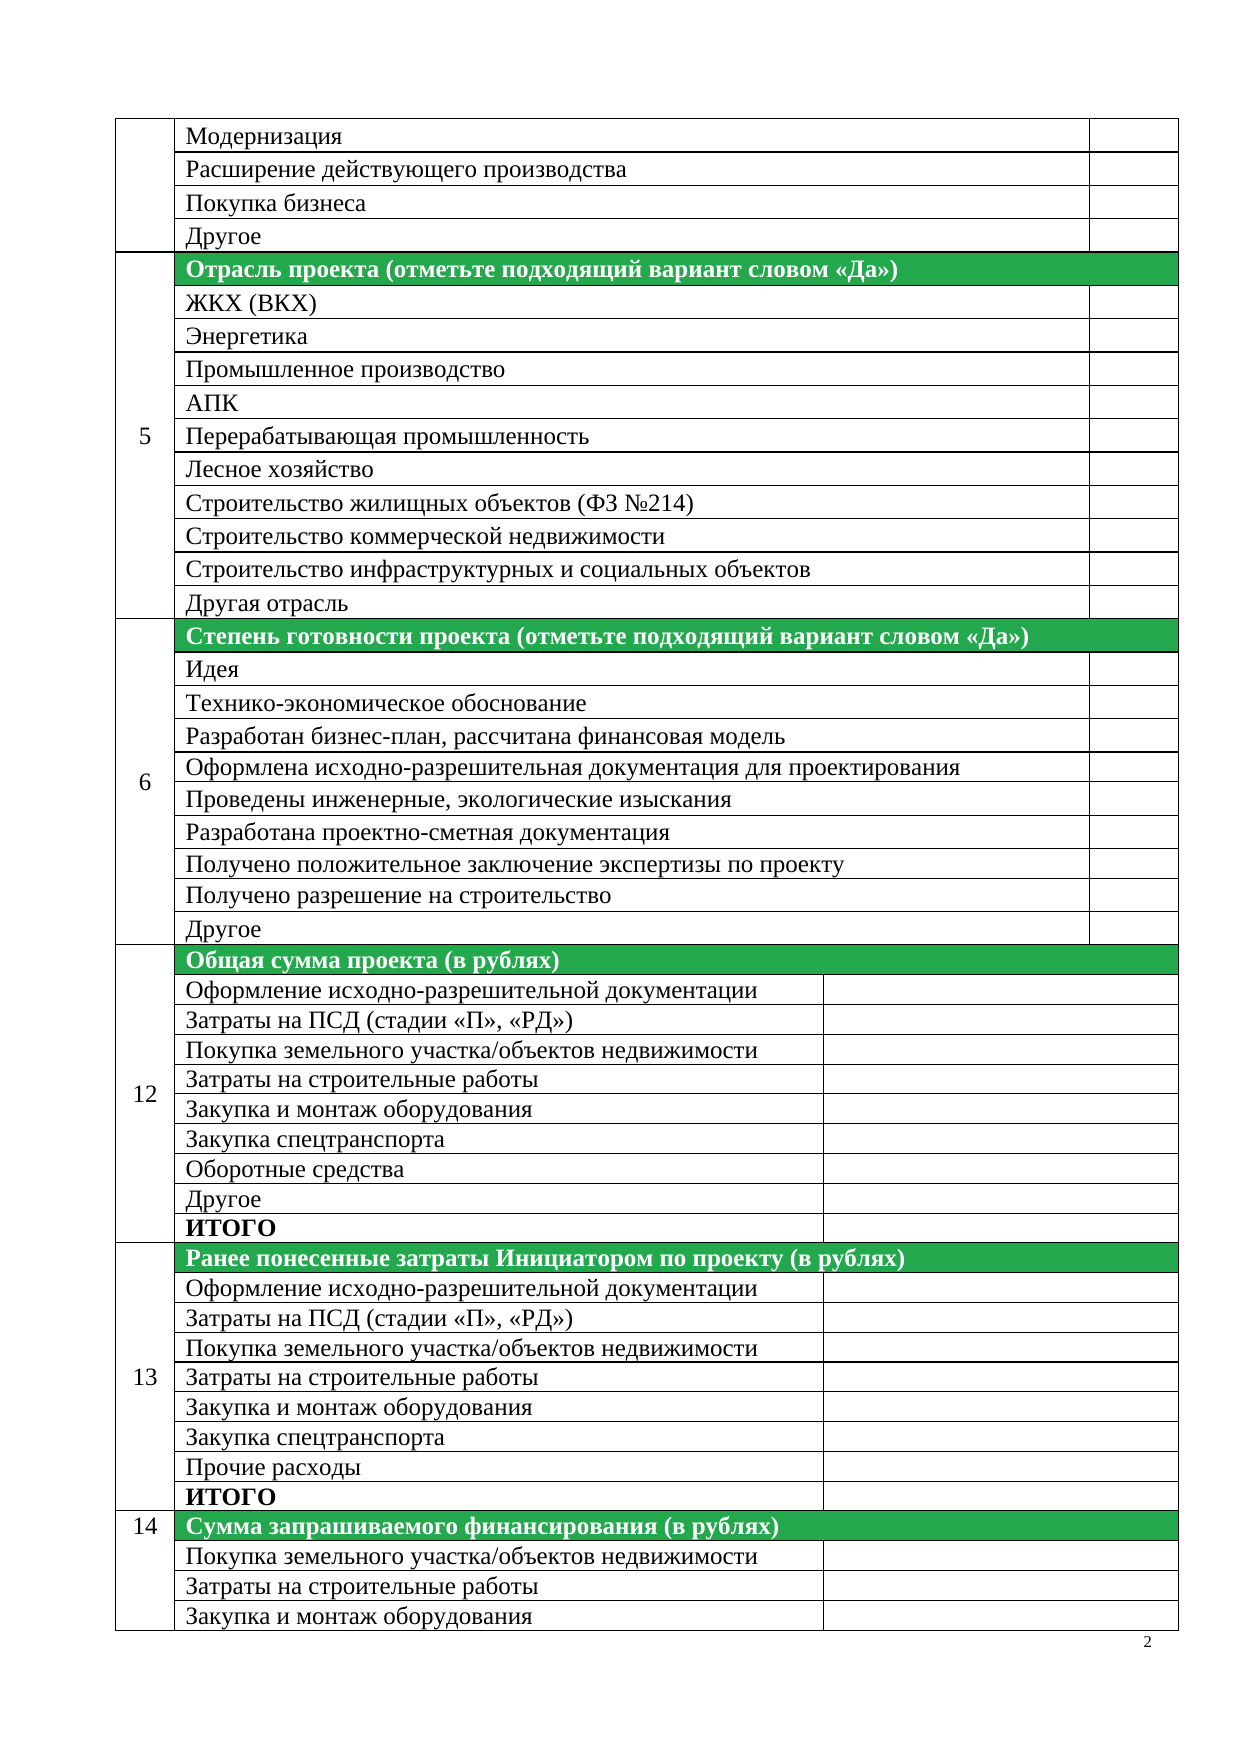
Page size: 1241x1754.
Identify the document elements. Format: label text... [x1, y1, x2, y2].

table_cell [824, 1333, 1178, 1361]
table_cell [824, 1154, 1178, 1183]
table_cell Оборотные средства [175, 1154, 823, 1183]
table_cell Разработана проектно-сметная документация [175, 816, 1089, 848]
table_cell [1090, 519, 1178, 551]
table_cell [1090, 782, 1178, 814]
table_cell Проведены инженерные, экологические изыскания [175, 782, 1089, 814]
table_cell ЖКХ (ВКХ) [175, 286, 1089, 318]
table_cell [824, 1035, 1178, 1063]
table_cell Ранее понесенные затраты Инициатором по проекту (в рублях) [175, 1243, 1178, 1272]
table_cell Оформлена исходно-разрешительная документация для проектирования [175, 753, 1089, 781]
table_cell ИТОГО [175, 1482, 823, 1510]
table_cell [1090, 219, 1178, 251]
table_cell Получено разрешение на строительство [175, 879, 1089, 911]
table_cell Общая сумма проекта (в рублях) [175, 945, 1178, 974]
table_cell [1090, 879, 1178, 911]
table_cell Идея [175, 653, 1089, 685]
table_cell Оформление исходно-разрешительной документации [175, 975, 823, 1004]
table_cell [824, 1124, 1178, 1153]
table_cell 14 [116, 1511, 174, 1629]
table_cell [1090, 486, 1178, 518]
table_cell Затраты на ПСД (стадии «П», «РД») [175, 1303, 823, 1332]
table_cell АПК [175, 386, 1089, 418]
table_cell Другая отрасль [175, 586, 1089, 618]
table_cell [824, 1065, 1178, 1093]
table_cell Закупка и монтаж оборудования [175, 1094, 823, 1123]
table_cell ИТОГО [175, 1214, 823, 1242]
table_cell 6 [116, 619, 174, 944]
table_cell [1090, 653, 1178, 685]
table_cell Другое [175, 1184, 823, 1212]
table_cell Сумма запрашиваемого финансирования (в рублях) [175, 1511, 1178, 1540]
table_cell [824, 1422, 1178, 1451]
table_cell Закупка и монтаж оборудования [175, 1601, 823, 1629]
table_cell [1090, 719, 1178, 751]
table_cell Расширение действующего производства [175, 153, 1089, 185]
table_cell Закупка спецтранспорта [175, 1124, 823, 1153]
table_cell Строительство коммерческой недвижимости [175, 519, 1089, 551]
table_cell 12 [116, 945, 174, 1242]
table_cell [1090, 912, 1178, 944]
table_cell 5 [116, 253, 174, 618]
table_cell [1090, 153, 1178, 185]
table_cell Другое [175, 219, 1089, 251]
table_cell Другое [175, 912, 1089, 944]
table_cell [824, 1601, 1178, 1629]
table_cell [1090, 686, 1178, 718]
table_cell Покупка земельного участка/объектов недвижимости [175, 1541, 823, 1570]
table_cell [824, 1392, 1178, 1421]
table_cell Затраты на строительные работы [175, 1363, 823, 1391]
table_cell [824, 1571, 1178, 1600]
table_cell [824, 1094, 1178, 1123]
table_cell [1090, 386, 1178, 418]
table_cell Покупка земельного участка/объектов недвижимости [175, 1333, 823, 1361]
table_cell [1090, 419, 1178, 451]
table_cell [1090, 849, 1178, 878]
table_cell [824, 1363, 1178, 1391]
table_cell [1090, 319, 1178, 351]
table_cell Покупка земельного участка/объектов недвижимости [175, 1035, 823, 1063]
table_cell Энергетика [175, 319, 1089, 351]
table_cell 13 [116, 1243, 174, 1510]
table_cell [824, 1214, 1178, 1242]
table_cell Технико-экономическое обоснование [175, 686, 1089, 718]
table_cell Промышленное производство [175, 353, 1089, 385]
table_cell Степень готовности проекта (отметьте подходящий вариант словом «Да») [175, 619, 1178, 651]
table_cell Затраты на строительные работы [175, 1571, 823, 1600]
table_cell [1090, 186, 1178, 218]
table_cell Прочие расходы [175, 1452, 823, 1481]
table_cell Строительство инфраструктурных и социальных объектов [175, 553, 1089, 585]
table_cell [824, 1452, 1178, 1481]
table_cell [824, 975, 1178, 1004]
table_cell Получено положительное заключение экспертизы по проекту [175, 849, 1089, 878]
table_cell [824, 1273, 1178, 1302]
table_cell [824, 1482, 1178, 1510]
table_cell [1090, 453, 1178, 485]
table_cell Закупка спецтранспорта [175, 1422, 823, 1451]
table_cell Покупка бизнеса [175, 186, 1089, 218]
table_cell Оформление исходно-разрешительной документации [175, 1273, 823, 1302]
table_cell [824, 1541, 1178, 1570]
table_cell Строительство жилищных объектов (ФЗ №214) [175, 486, 1089, 518]
table_cell Отрасль проекта (отметьте подходящий вариант словом «Да») [175, 253, 1178, 285]
table_cell [824, 1184, 1178, 1212]
table_cell Разработан бизнес-план, рассчитана финансовая модель [175, 719, 1089, 751]
table_cell [1090, 586, 1178, 618]
table_cell [1090, 816, 1178, 848]
table_cell Модернизация [175, 119, 1089, 151]
table_cell Перерабатывающая промышленность [175, 419, 1089, 451]
table_cell [1090, 286, 1178, 318]
table_cell [824, 1005, 1178, 1034]
table_cell Затраты на ПСД (стадии «П», «РД») [175, 1005, 823, 1034]
table_cell Затраты на строительные работы [175, 1065, 823, 1093]
table_cell [1090, 353, 1178, 385]
table_cell [1090, 553, 1178, 585]
table_cell [1090, 753, 1178, 781]
table_cell Лесное хозяйство [175, 453, 1089, 485]
table_cell Закупка и монтаж оборудования [175, 1392, 823, 1421]
table_cell [824, 1303, 1178, 1332]
table_cell [1090, 119, 1178, 151]
